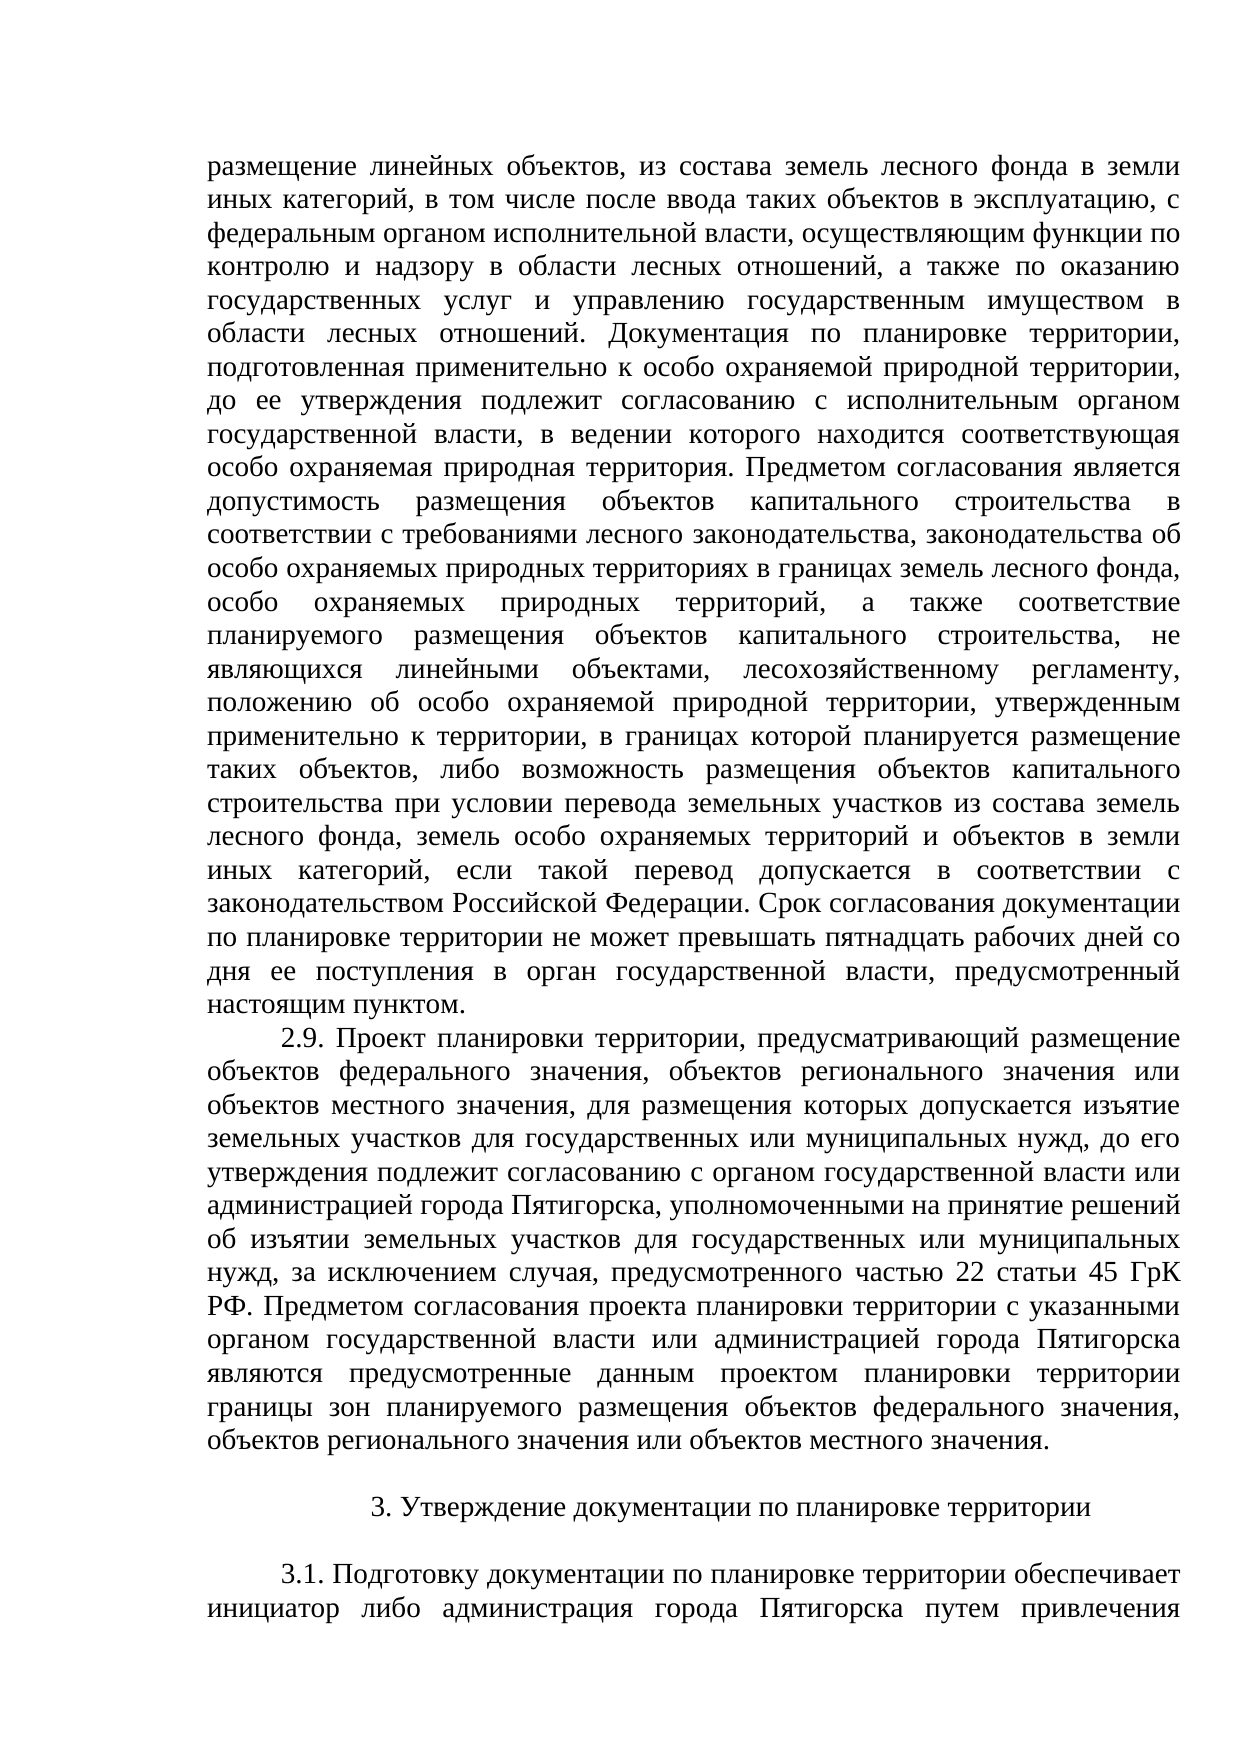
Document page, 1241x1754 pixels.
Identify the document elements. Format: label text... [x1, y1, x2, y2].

text 2.9. Проект планировки территории, предусматривающий размещение объектов федерального значения, объектов регионального значения или объектов местного значения, для размещения которых допускается изъятие земельных участков для государственных или муниципальных нужд, до его утверждения подлежит согласованию с органом государственной власти или администрацией города Пятигорска, уполномоченными на принятие решений об изъятии земельных участков для государственных или муниципальных нужд, за исключением случая, предусмотренного частью 22 статьи 45 ГрК РФ. Предметом согласования проекта планировки территории с указанными органом государственной власти или администрацией города Пятигорска являются предусмотренные данным проектом планировки территории границы зон планируемого размещения объектов федерального значения, объектов регионального значения или объектов местного значения. [207, 1020, 1181, 1456]
text 3. Утверждение документации по планировке территории [207, 1489, 1181, 1523]
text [207, 148, 1181, 1020]
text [207, 1556, 1181, 1623]
